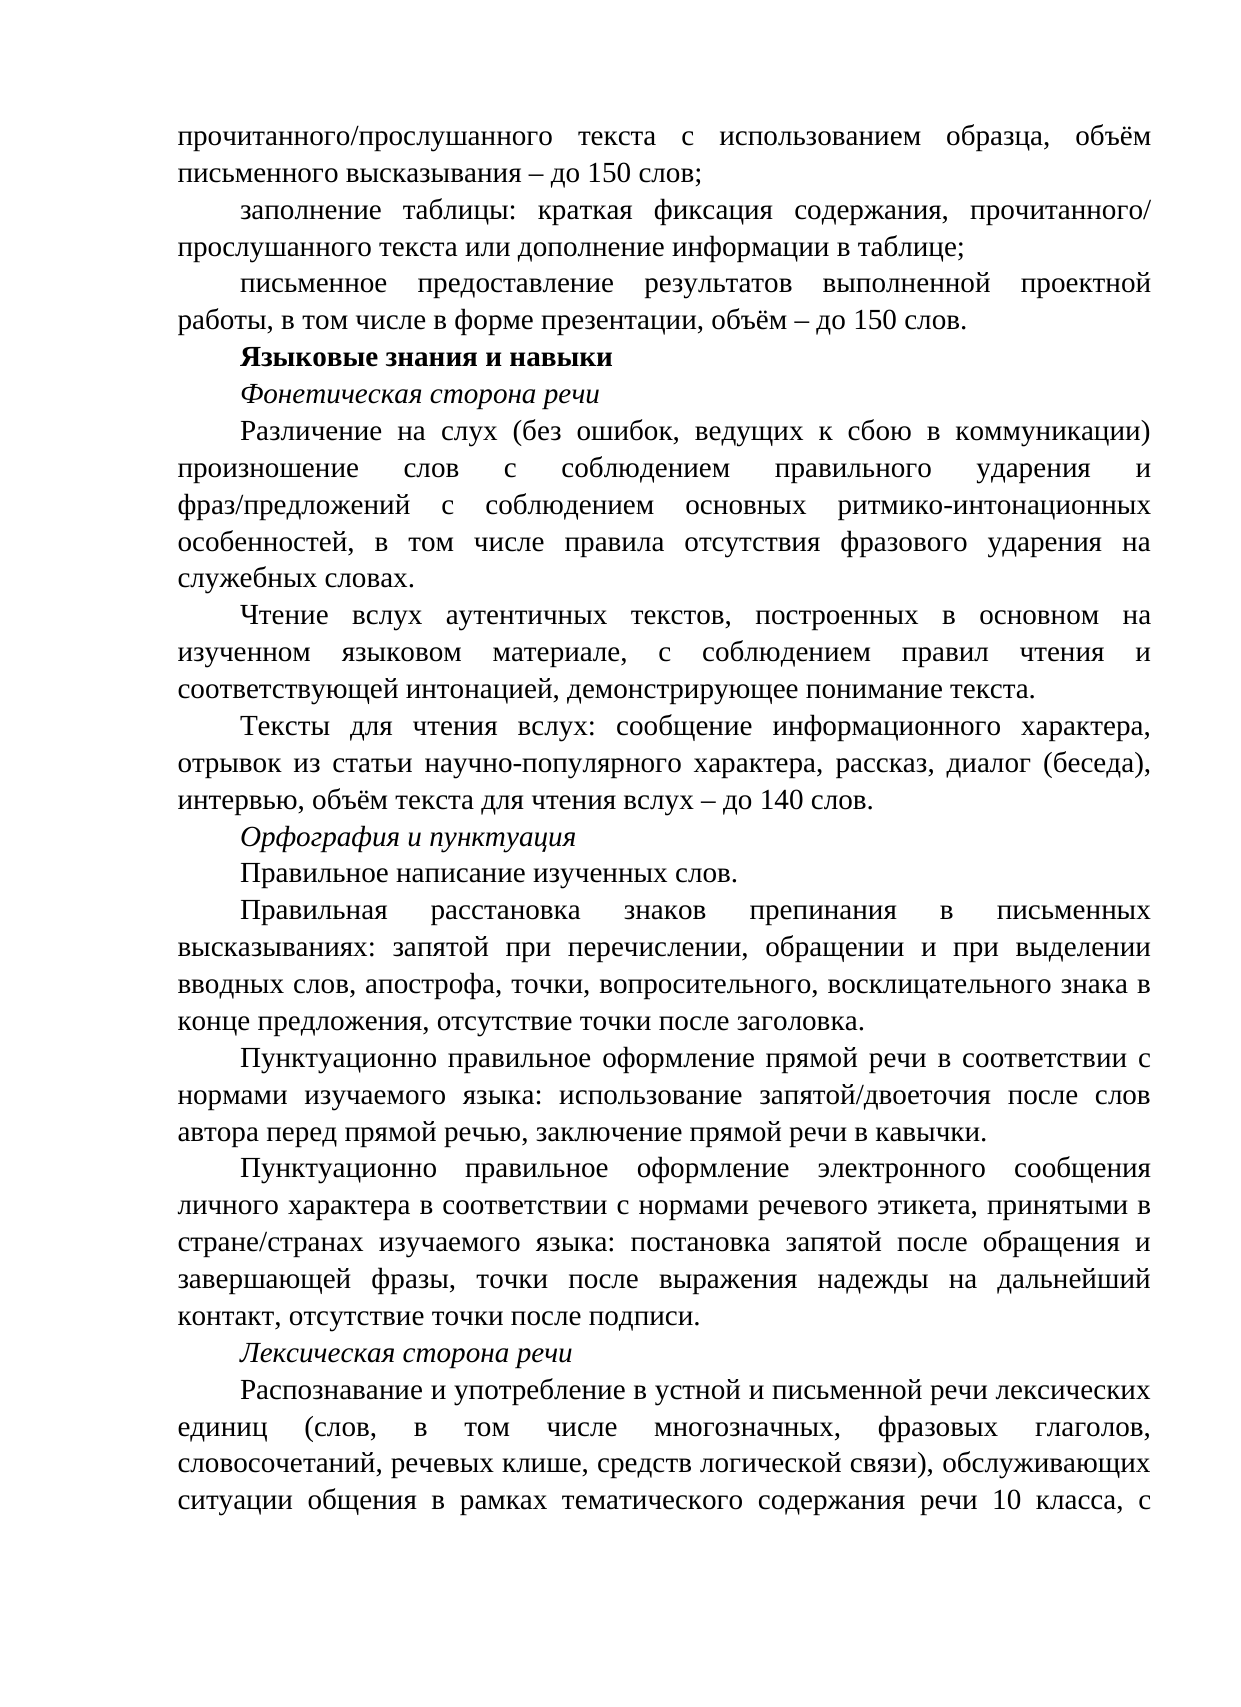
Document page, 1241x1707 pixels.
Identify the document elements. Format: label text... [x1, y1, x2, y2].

text Пунктуационно правильное оформление прямой речи в соответствии с нормами изучаемого языка: использование запятой/двоеточия после слов автора перед прямой речью, заключение прямой речи в кавычки. [177, 1040, 1152, 1147]
text заполнение таблицы: краткая фиксация содержания, прочитанного/ прослушанного текста или дополнение информации в таблице; [177, 192, 1152, 262]
text Пунктуационно правильное оформление электронного сообщения личного характера в соответствии с нормами речевого этикета, принятыми в стране/странах изучаемого языка: постановка запятой после обращения и завершающей фразы, точки после выражения надежды на дальнейший контакт, отсутствие точки после подписи. [177, 1151, 1152, 1332]
text Орфография и пунктуация [177, 819, 1152, 852]
text Лексическая сторона речи [177, 1335, 1152, 1368]
text Тексты для чтения вслух: сообщение информационного характера, отрывок из статьи научно-популярного характера, рассказ, диалог (беседа), интервью, объём текста для чтения вслух – до 140 слов. [177, 708, 1152, 815]
text Чтение вслух аутентичных текстов, построенных в основном на изученном языковом материале, с соблюдением правил чтения и соответствующей интонацией, демонстрирующее понимание текста. [177, 597, 1152, 705]
text письменное предоставление результатов выполненной проектной работы, в том числе в форме презентации, объём – до 150 слов. [177, 266, 1152, 336]
text Языковые знания и навыки [177, 339, 1152, 373]
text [177, 118, 1152, 188]
text Различение на слух (без ошибок, ведущих к сбою в коммуникации) произношение слов с соблюдением правильного ударения и фраз/предложений с соблюдением основных ритмико-интонационных особенностей, в том числе правила отсутствия фразового ударения на служебных словах. [177, 413, 1152, 594]
text Правильная расстановка знаков препинания в письменных высказываниях: запятой при перечислении, обращении и при выделении вводных слов, апострофа, точки, вопросительного, восклицательного знака в конце предложения, отсутствие точки после заголовка. [177, 892, 1152, 1037]
text Фонетическая сторона речи [177, 376, 1152, 410]
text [177, 1372, 1152, 1516]
text Правильное написание изученных слов. [177, 856, 1152, 889]
